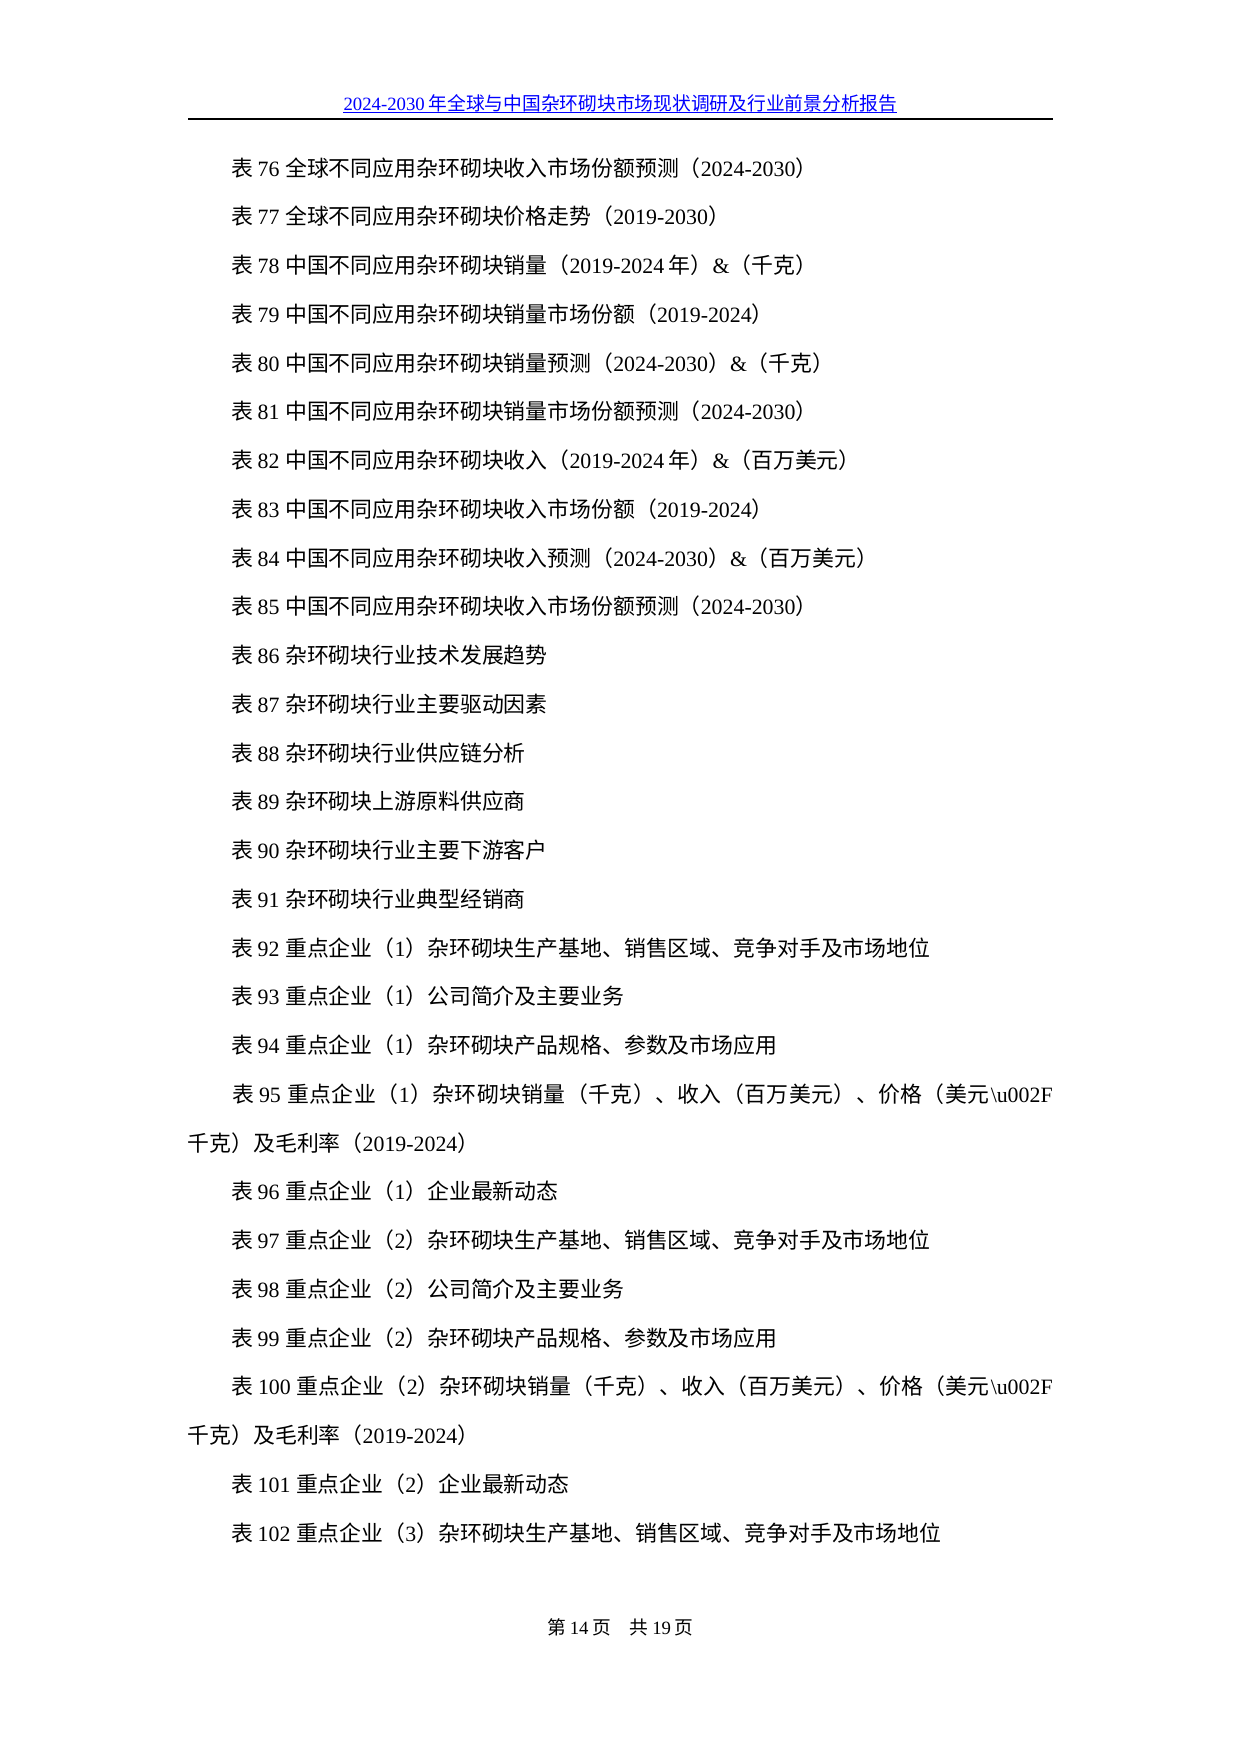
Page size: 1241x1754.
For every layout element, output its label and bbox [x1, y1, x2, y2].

text [187, 150, 1053, 1548]
